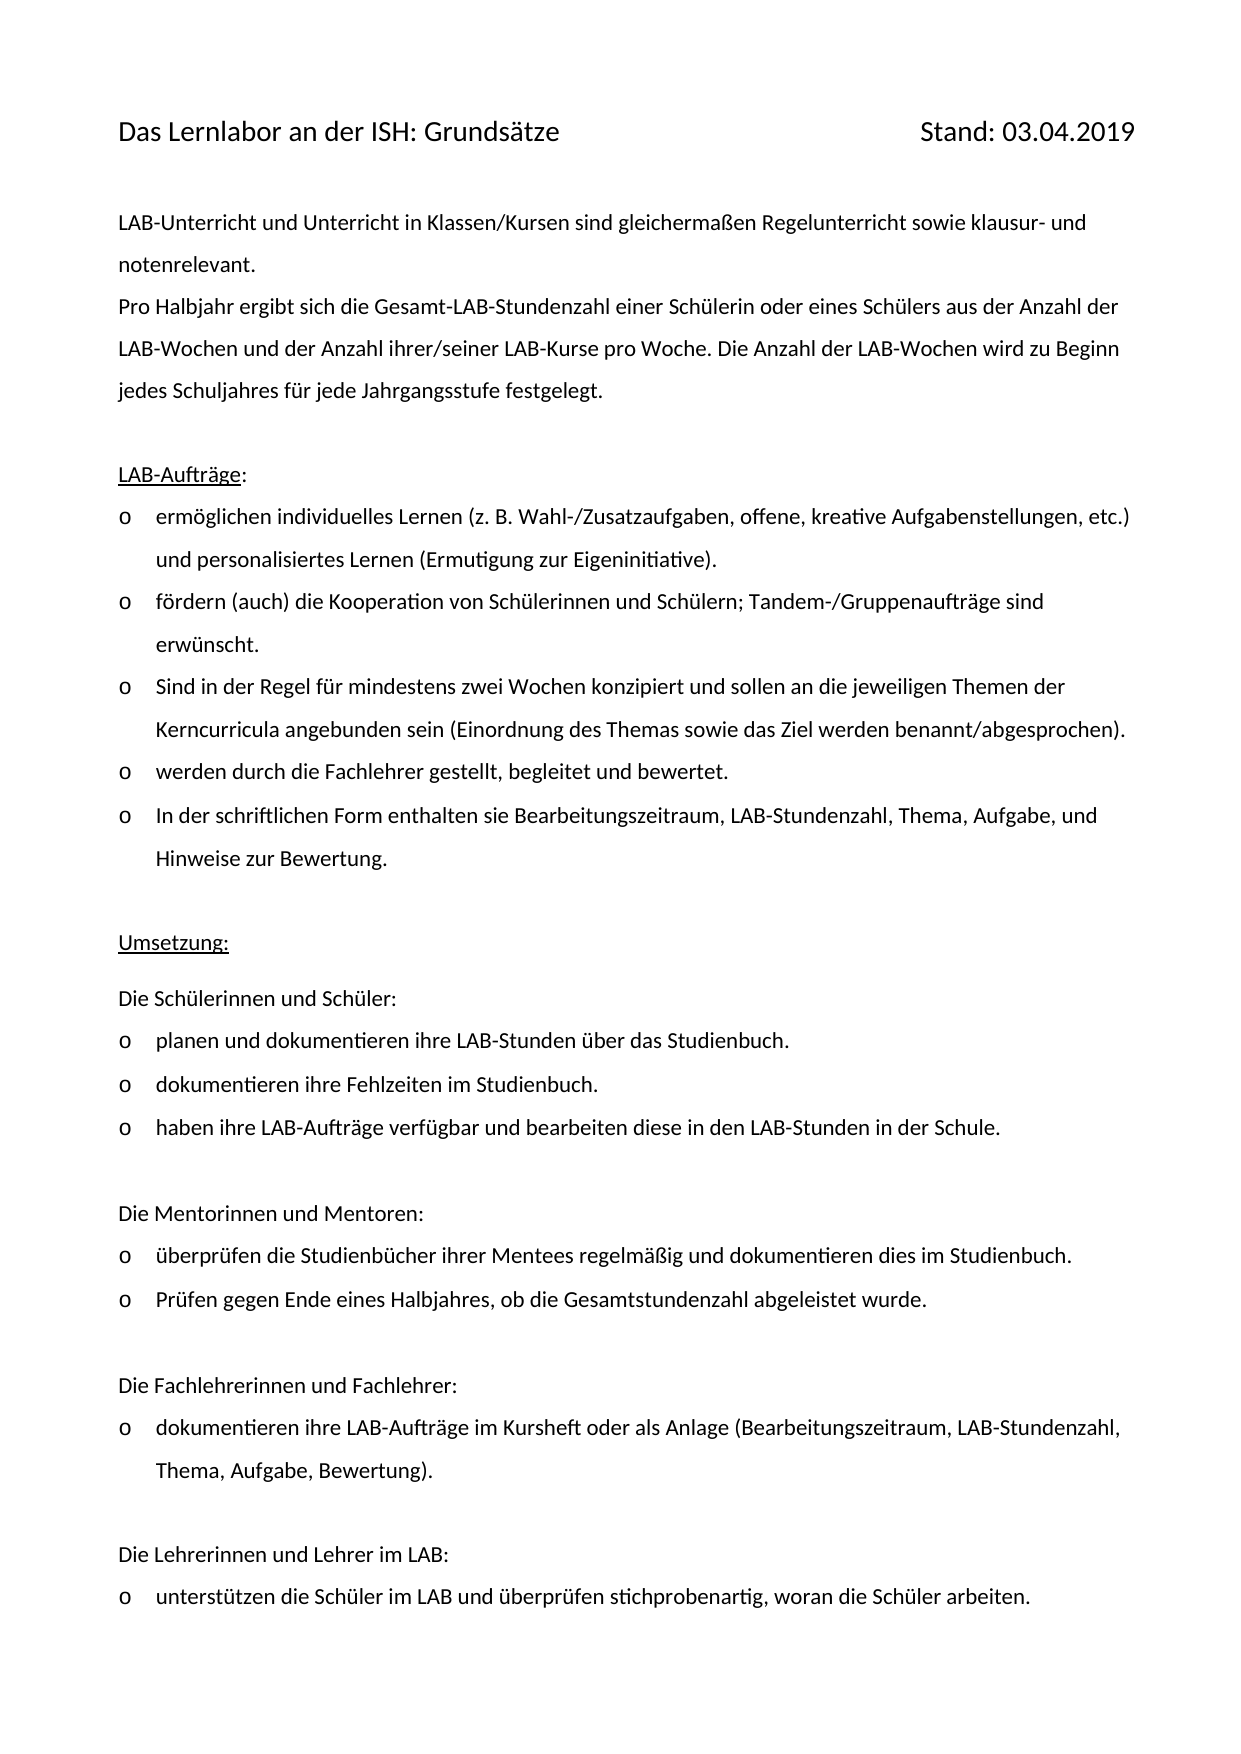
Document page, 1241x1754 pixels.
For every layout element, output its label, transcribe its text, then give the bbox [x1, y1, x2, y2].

list fördern (auch) die Kooperation von Schülerinnen und Schülern; Tandem-/Gruppenaufträge sind erwünscht. [118, 587, 1137, 658]
list dokumentieren ihre LAB-Aufträge im Kursheft oder als Anlage (Bearbeitungszeitraum, LAB-Stundenzahl, Thema, Aufgabe, Bewertung). [118, 1413, 1137, 1484]
text Die Mentorinnen und Mentoren: [118, 1199, 1137, 1227]
list werden durch die Fachlehrer gestellt, begleitet und bewertet. [118, 757, 1137, 786]
text Umsetzung: [118, 928, 1137, 956]
text Die Fachlehrerinnen und Fachlehrer: [118, 1371, 1137, 1399]
list planen und dokumentieren ihre LAB-Stunden über das Studienbuch. [118, 1026, 1137, 1055]
list In der schriftlichen Form enthalten sie Bearbeitungszeitraum, LAB-Stundenzahl, Thema, Aufgabe, und Hinweise zur Bewertung. [118, 801, 1137, 872]
text Das Lernlabor an der ISH: Grundsätze Stand: 03.04.2019 [118, 113, 1137, 148]
list Prüfen gegen Ende eines Halbjahres, ob die Gesamtstundenzahl abgeleistet wurde. [118, 1285, 1137, 1314]
list überprüfen die Studienbücher ihrer Mentees regelmäßig und dokumentieren dies im Studienbuch. [118, 1241, 1137, 1270]
list ermöglichen individuelles Lernen (z. B. Wahl-/Zusatzaufgaben, offene, kreative Aufgabenstellungen, etc.) und personalisiertes Lernen (Ermutigung zur Eigeninitiative). [118, 502, 1137, 573]
text Pro Halbjahr ergibt sich die Gesamt-LAB-Stundenzahl einer Schülerin oder eines Schülers aus der Anzahl der LAB-Wochen und der Anzahl ihrer/seiner LAB-Kurse pro Woche. Die Anzahl der LAB-Wochen wird zu Beginn jedes Schuljahres für jede Jahrgangsstufe festgelegt. [118, 292, 1137, 404]
list Sind in der Regel für mindestens zwei Wochen konzipiert und sollen an die jeweiligen Themen der Kerncurricula angebunden sein (Einordnung des Themas sowie das Ziel werden benannt/abgesprochen). [118, 672, 1137, 743]
text LAB-Unterricht und Unterricht in Klassen/Kursen sind gleichermaßen Regelunterricht sowie klausur- und notenrelevant. [118, 208, 1137, 278]
list haben ihre LAB-Aufträge verfügbar und bearbeiten diese in den LAB-Stunden in der Schule. [118, 1113, 1137, 1143]
list unterstützen die Schüler im LAB und überprüfen stichprobenartig, woran die Schüler arbeiten. [118, 1582, 1137, 1611]
list dokumentieren ihre Fehlzeiten im Studienbuch. [118, 1070, 1137, 1099]
text LAB-Aufträge: [118, 460, 1137, 488]
text Die Lehrerinnen und Lehrer im LAB: [118, 1540, 1137, 1568]
text Die Schülerinnen und Schüler: [118, 984, 1137, 1012]
